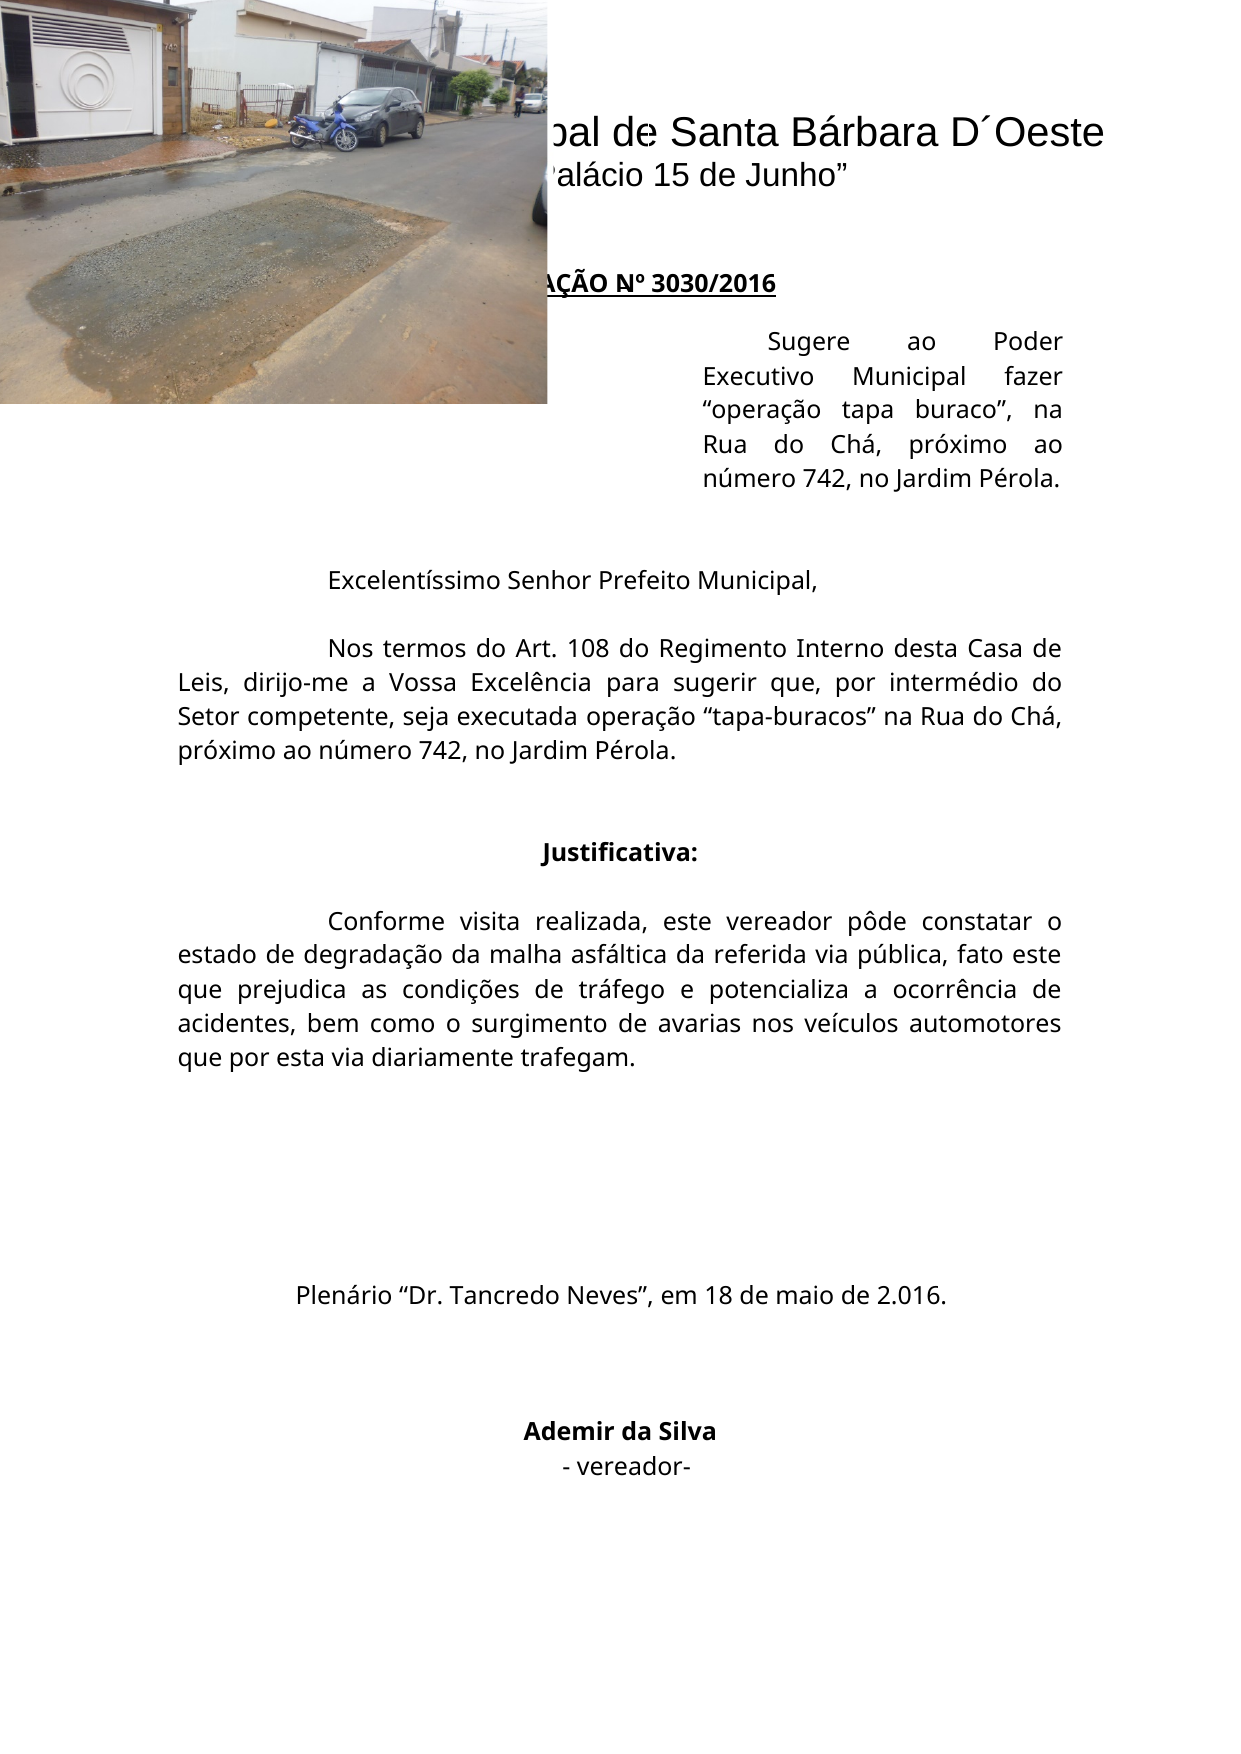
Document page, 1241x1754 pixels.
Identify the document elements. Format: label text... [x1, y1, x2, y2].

text Justificativa: [177, 835, 1063, 869]
text Nos termos do Art. 108 do Regimento Interno desta Casa de Leis, dirijo-me a Vossa Excelência para sugerir que, por intermédio do Setor competente, seja executada operação “tapa-buracos” na Rua do Chá, próximo ao número 742, no Jardim Pérola. [177, 631, 1063, 767]
title INDICAÇÃO Nº 3030/2016 [548, 266, 1063, 300]
text - vereador- [177, 1448, 1063, 1482]
text Sugere ao Poder Executivo Municipal fazer “operação tapa buraco”, na Rua do Chá, próximo ao número 742, no Jardim Pérola. [702, 324, 1063, 494]
text Excelentíssimo Senhor Prefeito Municipal, [177, 562, 1063, 597]
text Plenário “Dr. Tancredo Neves”, em 18 de maio de 2.016. [177, 1278, 1063, 1312]
text Conforme visita realizada, este vereador pôde constatar o estado de degradação da malha asfáltica da referida via pública, fato este que prejudica as condições de tráfego e potencializa a ocorrência de acidentes, bem como o surgimento de avarias nos veículos automotores que por esta via diariamente trafegam. [177, 903, 1063, 1073]
text Ademir da Silva [177, 1414, 1063, 1448]
picture [0, 0, 554, 404]
